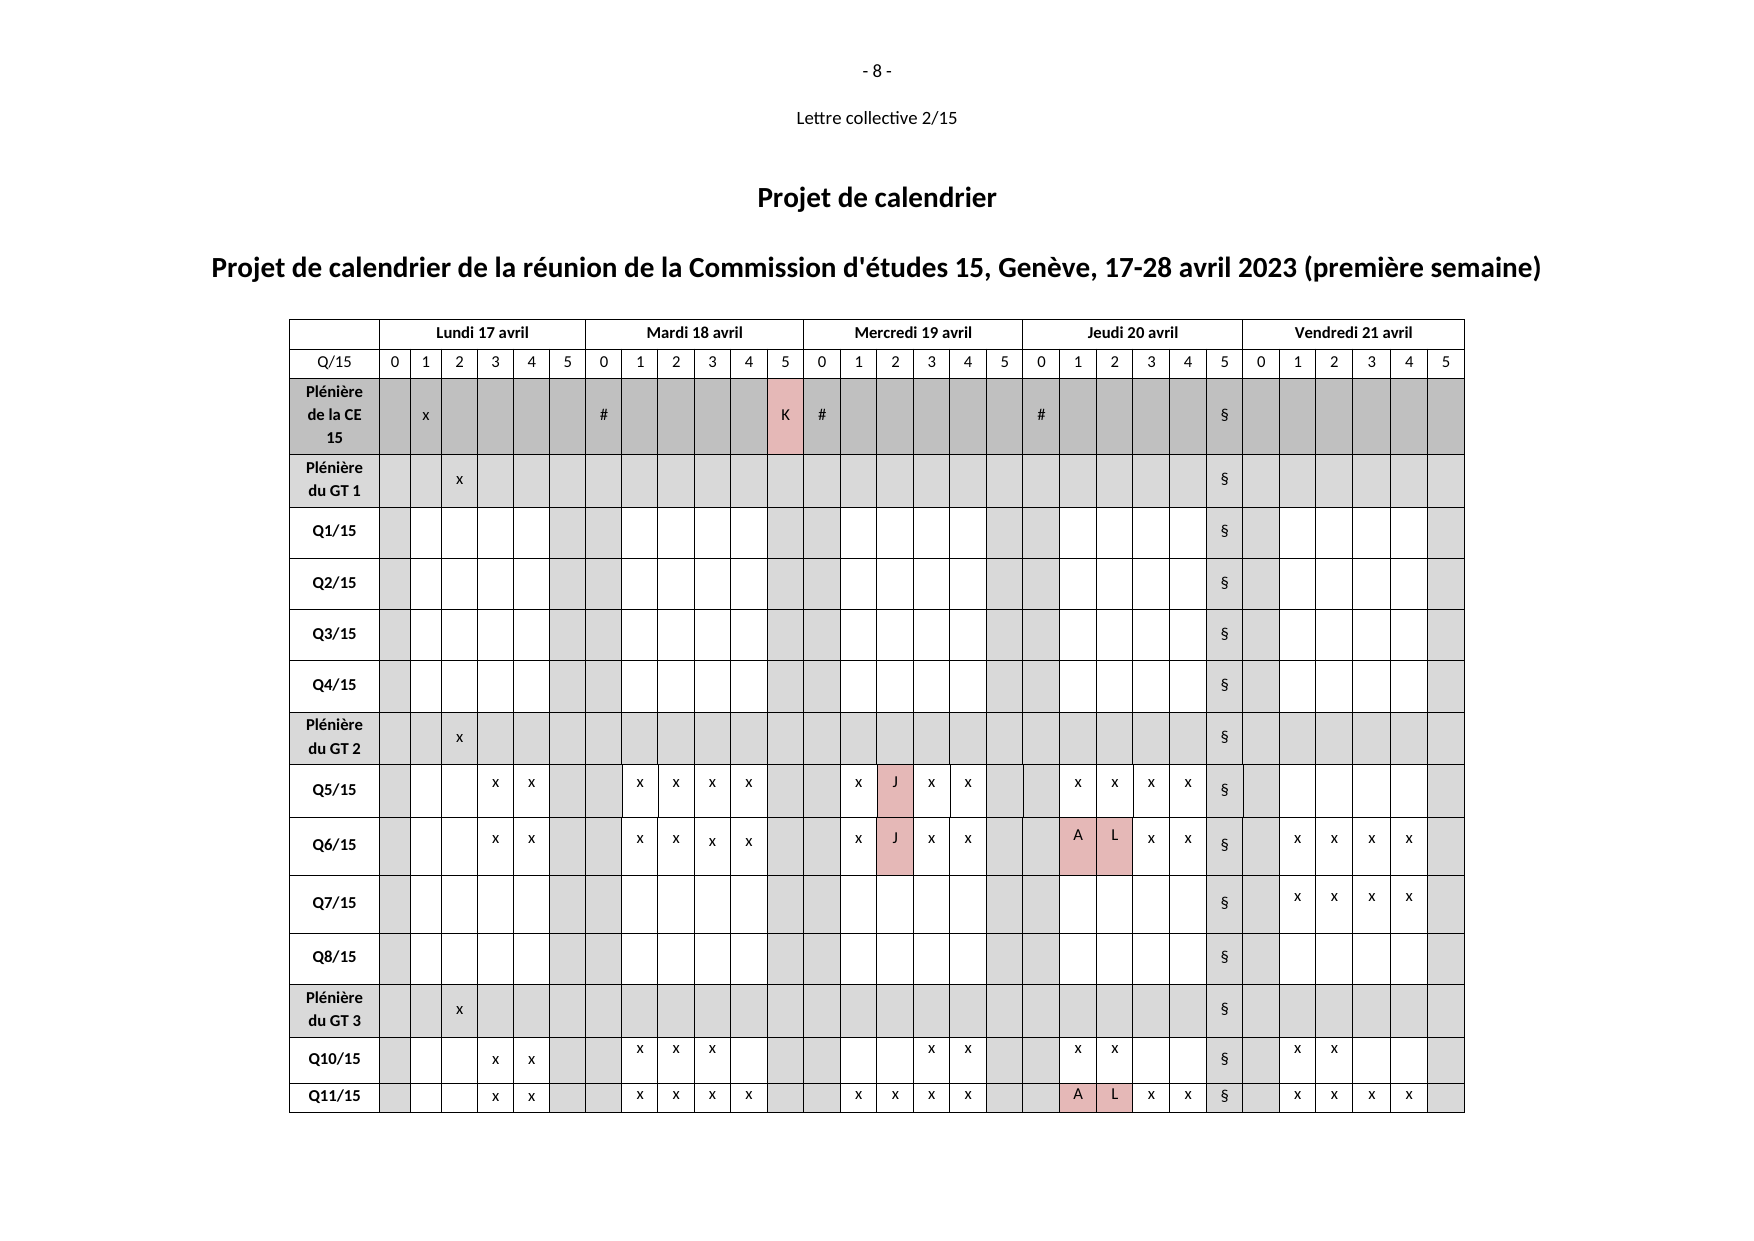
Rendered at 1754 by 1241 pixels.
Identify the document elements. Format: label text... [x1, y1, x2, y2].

table_cell [1060, 610, 1096, 660]
table_cell [731, 610, 767, 660]
table_cell [1391, 455, 1427, 507]
table_cell [1280, 985, 1315, 1037]
table_cell x [1170, 1084, 1206, 1112]
table_cell [622, 455, 657, 507]
table_cell x [950, 1038, 986, 1083]
table_cell [1243, 379, 1279, 454]
table_cell [987, 985, 1022, 1037]
table_cell x [478, 1084, 513, 1112]
table_cell [550, 934, 585, 984]
table_cell [380, 508, 410, 558]
table_cell x [1316, 1084, 1352, 1112]
table_cell [1391, 610, 1427, 660]
table_cell [1060, 876, 1096, 933]
table_cell [1316, 559, 1352, 609]
table_cell [1316, 765, 1352, 817]
table_cell § [1207, 1084, 1242, 1112]
table_cell [1316, 610, 1352, 660]
table_cell [586, 934, 621, 984]
table_cell 5 [987, 350, 1022, 378]
table_cell [1316, 713, 1352, 764]
table_cell 1 [1280, 350, 1315, 378]
table_cell Q10/15 [290, 1038, 379, 1083]
table_cell [658, 379, 694, 454]
table_cell [1428, 559, 1464, 609]
table_cell [1243, 1038, 1279, 1083]
table_cell § [1207, 1038, 1242, 1083]
table_cell § [1207, 455, 1242, 507]
table_cell [804, 508, 840, 558]
table_cell x [914, 765, 950, 817]
table_cell x [1391, 876, 1427, 933]
table_cell [877, 559, 913, 609]
table_cell [914, 455, 949, 507]
table_cell [1243, 508, 1279, 558]
table_cell [987, 379, 1022, 454]
table_cell x [1280, 1084, 1315, 1112]
table_cell x [1097, 1038, 1132, 1083]
table_cell [1133, 876, 1169, 933]
table_cell [1280, 661, 1315, 712]
table_cell L [1097, 818, 1132, 875]
table_cell [950, 876, 986, 933]
table_cell x [622, 818, 657, 875]
table_cell [586, 1084, 621, 1112]
table_cell [658, 559, 694, 609]
table_cell [411, 1084, 441, 1112]
table_cell [987, 559, 1022, 609]
table_cell 5 [1207, 350, 1242, 378]
table_cell [442, 661, 477, 712]
table_cell [914, 610, 949, 660]
table_cell [987, 1038, 1022, 1083]
table_cell § [1207, 876, 1242, 933]
table_cell [1170, 713, 1206, 764]
table_cell [841, 455, 876, 507]
table_cell x [514, 765, 549, 817]
table_header Jeudi 20 avril [1023, 320, 1242, 348]
table_cell § [1207, 508, 1242, 558]
table_cell [695, 713, 730, 764]
table_cell 4 [731, 350, 767, 378]
table_cell 0 [1243, 350, 1279, 378]
table_cell [550, 1038, 585, 1083]
table_cell [622, 508, 657, 558]
table_cell x [950, 818, 986, 875]
table_cell 4 [514, 350, 549, 378]
table_cell Q7/15 [290, 876, 379, 933]
table_cell x [478, 818, 513, 875]
table_cell [1353, 713, 1390, 764]
table_cell § [1207, 610, 1242, 660]
table_cell [586, 508, 621, 558]
table_cell # [804, 379, 840, 454]
table_cell [478, 661, 513, 712]
table_cell [731, 455, 767, 507]
table_cell x [951, 765, 986, 817]
table_cell [586, 876, 621, 933]
table_cell [380, 559, 410, 609]
table_cell § [1207, 934, 1242, 984]
table_cell Q4/15 [290, 661, 379, 712]
table_cell [380, 713, 410, 764]
table_cell [804, 559, 840, 609]
table_cell [1243, 455, 1279, 507]
table_cell [768, 765, 803, 817]
table_cell [1060, 934, 1096, 984]
table_cell 5 [550, 350, 585, 378]
table_header Vendredi 21 avril [1243, 320, 1464, 348]
table_cell [695, 559, 730, 609]
table_cell [1097, 559, 1132, 609]
table_cell [914, 508, 949, 558]
table_cell [695, 610, 730, 660]
table_cell [1133, 559, 1169, 609]
table_cell [380, 455, 410, 507]
table_cell [550, 455, 585, 507]
table_cell [695, 379, 730, 454]
table_cell [411, 661, 441, 712]
table_cell [1243, 934, 1279, 984]
table_cell [950, 985, 986, 1037]
table_cell [987, 876, 1022, 933]
table_cell [1391, 765, 1427, 817]
table_cell 0 [586, 350, 621, 378]
table_cell [1316, 455, 1352, 507]
table_cell x [1060, 1038, 1096, 1083]
table_cell [731, 559, 767, 609]
table_cell [1428, 713, 1464, 764]
table_cell [877, 1038, 913, 1083]
table_cell [586, 610, 621, 660]
table_cell [478, 610, 513, 660]
table_cell [768, 455, 803, 507]
table_cell [514, 985, 549, 1037]
table_cell [550, 508, 585, 558]
table_cell x [731, 1084, 767, 1112]
table_cell x [658, 818, 694, 875]
table_cell [658, 876, 694, 933]
table_cell [622, 934, 657, 984]
table_cell [550, 559, 585, 609]
table_cell § [1207, 713, 1242, 764]
table_cell [1428, 765, 1464, 817]
table_cell 3 [695, 350, 730, 378]
table_header Mardi 18 avril [586, 320, 803, 348]
table_cell x [1316, 1038, 1352, 1083]
table_cell [514, 610, 549, 660]
table_cell [804, 818, 840, 875]
table_cell [411, 455, 441, 507]
table_cell [914, 379, 949, 454]
table_cell [411, 934, 441, 984]
table_cell [380, 818, 410, 875]
table_cell 2 [442, 350, 477, 378]
table_cell [411, 610, 441, 660]
table_cell 5 [768, 350, 803, 378]
table_cell [768, 713, 803, 764]
table_cell x [659, 765, 694, 817]
table_cell [731, 876, 767, 933]
table_cell x [1353, 1084, 1390, 1112]
table_cell [731, 985, 767, 1037]
table_cell [1170, 455, 1206, 507]
table_cell [914, 713, 949, 764]
table_cell [550, 985, 585, 1037]
table_cell [1428, 985, 1464, 1037]
table_cell [658, 713, 694, 764]
table_cell Q2/15 [290, 559, 379, 609]
table_cell [411, 818, 441, 875]
table_cell [1133, 934, 1169, 984]
table_cell [841, 508, 876, 558]
table_cell [380, 985, 410, 1037]
table_cell [877, 713, 913, 764]
table_cell [950, 934, 986, 984]
table_cell [731, 661, 767, 712]
table_cell [1428, 1038, 1464, 1083]
table_cell [1391, 713, 1427, 764]
table_cell [1353, 610, 1390, 660]
table_cell x [478, 765, 513, 817]
table_cell x [1280, 1038, 1315, 1083]
table_cell 2 [877, 350, 913, 378]
table_cell x [914, 1038, 949, 1083]
table_cell x [411, 379, 441, 454]
table_cell [877, 508, 913, 558]
table_cell A [1060, 1084, 1096, 1112]
table_cell J [878, 765, 913, 817]
table_cell [1023, 934, 1059, 984]
table_cell [731, 713, 767, 764]
table_cell [987, 765, 1023, 817]
table_cell [804, 1084, 840, 1112]
table_cell [1097, 934, 1132, 984]
table_cell x [1170, 765, 1206, 817]
table_cell [1097, 379, 1132, 454]
table_cell [1024, 765, 1059, 817]
table_cell [514, 934, 549, 984]
table_cell [1170, 661, 1206, 712]
table_cell x [622, 1038, 657, 1083]
table_cell [1243, 985, 1279, 1037]
table_cell [550, 765, 585, 817]
table_cell [1280, 379, 1315, 454]
table_cell [586, 1038, 621, 1083]
table_cell # [1023, 379, 1059, 454]
table_cell [841, 379, 876, 454]
table_cell [586, 713, 621, 764]
table_cell 2 [1316, 350, 1352, 378]
table_cell 2 [1097, 350, 1132, 378]
table_cell [841, 559, 876, 609]
table_cell [658, 661, 694, 712]
table_cell [442, 1084, 477, 1112]
table_cell x [1316, 818, 1352, 875]
table_cell [804, 455, 840, 507]
table_cell [1133, 661, 1169, 712]
table_cell [804, 661, 840, 712]
table_cell 1 [622, 350, 657, 378]
table_cell Plénière du GT 2 [290, 713, 379, 764]
table_cell x [731, 765, 767, 817]
table_cell [478, 985, 513, 1037]
table_cell 2 [658, 350, 694, 378]
table_cell [1428, 876, 1464, 933]
table_cell 3 [1353, 350, 1390, 378]
table_cell [1133, 610, 1169, 660]
table_cell [1023, 610, 1059, 660]
table_cell [586, 818, 621, 875]
table_header [290, 320, 379, 348]
table_header Mercredi 19 avril [804, 320, 1022, 348]
table_cell [731, 508, 767, 558]
table_cell [1170, 508, 1206, 558]
table_cell [1353, 1038, 1390, 1083]
table_cell [622, 713, 657, 764]
table_cell [950, 379, 986, 454]
table_cell [987, 661, 1022, 712]
table_cell x [950, 1084, 986, 1112]
table_cell [695, 985, 730, 1037]
table_cell [550, 379, 585, 454]
table_cell 3 [478, 350, 513, 378]
table_cell [804, 610, 840, 660]
table_cell [1280, 455, 1315, 507]
table_cell x [695, 1084, 730, 1112]
table_cell [695, 455, 730, 507]
table_cell x [1391, 1084, 1427, 1112]
table_cell Q11/15 [290, 1084, 379, 1112]
table_cell [1244, 765, 1279, 817]
table_cell [1097, 876, 1132, 933]
table_cell [987, 713, 1022, 764]
table_cell [442, 876, 477, 933]
table_cell [768, 818, 803, 875]
table_cell Q/15 [290, 350, 379, 378]
table_cell [442, 765, 477, 817]
table_cell [950, 713, 986, 764]
table_cell [914, 985, 949, 1037]
table_cell [478, 559, 513, 609]
table_cell A [1060, 818, 1096, 875]
table_cell [1023, 1084, 1059, 1112]
table_cell [877, 876, 913, 933]
table_cell [1170, 876, 1206, 933]
table_cell [1391, 934, 1427, 984]
table_cell [586, 455, 621, 507]
table_cell Q3/15 [290, 610, 379, 660]
table_cell [586, 765, 622, 817]
table_cell [1391, 1038, 1427, 1083]
table_cell x [1391, 818, 1427, 875]
table_cell [380, 934, 410, 984]
table_cell [1060, 985, 1096, 1037]
table_cell [1353, 985, 1390, 1037]
table_cell [987, 455, 1022, 507]
table_cell [841, 985, 876, 1037]
table_cell x [695, 818, 730, 875]
table_cell [1060, 559, 1096, 609]
table_cell 0 [804, 350, 840, 378]
table_cell [914, 559, 949, 609]
table_cell [1170, 559, 1206, 609]
table_cell Plénière de la CE 15 [290, 379, 379, 454]
table_cell [1023, 818, 1059, 875]
table_cell [1316, 985, 1352, 1037]
table_cell [1280, 559, 1315, 609]
table_cell 0 [1023, 350, 1059, 378]
table_cell [1097, 661, 1132, 712]
table_cell [1428, 818, 1464, 875]
table_cell [658, 934, 694, 984]
table_header Lundi 17 avril [380, 320, 585, 348]
table_cell Plénière du GT 1 [290, 455, 379, 507]
table_cell x [1316, 876, 1352, 933]
table_cell [411, 508, 441, 558]
table_cell x [514, 1038, 549, 1083]
table_cell [1170, 379, 1206, 454]
table_cell 1 [841, 350, 876, 378]
table_cell [1353, 455, 1390, 507]
table_cell [841, 876, 876, 933]
table_cell Q1/15 [290, 508, 379, 558]
table_cell [478, 508, 513, 558]
table_cell [841, 713, 876, 764]
table_cell x [623, 765, 658, 817]
table_cell [478, 713, 513, 764]
table_cell [950, 559, 986, 609]
table_cell [411, 559, 441, 609]
table_cell [804, 934, 840, 984]
table_cell [877, 455, 913, 507]
table_cell [1097, 713, 1132, 764]
table_cell [442, 818, 477, 875]
table_cell [1353, 934, 1390, 984]
table_cell [411, 985, 441, 1037]
table_cell Q5/15 [290, 765, 379, 817]
table_cell § [1207, 559, 1242, 609]
table_cell J [877, 818, 913, 875]
table_cell [1428, 455, 1464, 507]
table_cell [950, 661, 986, 712]
table_cell 0 [380, 350, 410, 378]
table_cell [622, 661, 657, 712]
table_cell [841, 610, 876, 660]
table_cell x [695, 765, 730, 817]
table_cell x [1060, 765, 1096, 817]
table_cell [442, 610, 477, 660]
table_cell [768, 508, 803, 558]
table_cell [804, 765, 840, 817]
table_cell x [841, 818, 876, 875]
table_cell [514, 379, 549, 454]
table_cell [380, 1084, 410, 1112]
table_cell [1391, 661, 1427, 712]
table_cell [841, 934, 876, 984]
table_cell [478, 455, 513, 507]
table_cell L [1097, 1084, 1132, 1112]
table_cell [1353, 379, 1390, 454]
table_cell [695, 508, 730, 558]
table_cell [550, 661, 585, 712]
table_cell [1023, 455, 1059, 507]
table_cell [1170, 934, 1206, 984]
table_cell [550, 713, 585, 764]
table_cell x [1170, 818, 1206, 875]
table_cell [804, 1038, 840, 1083]
table_cell [1243, 713, 1279, 764]
table_cell [1243, 610, 1279, 660]
table_cell [1170, 985, 1206, 1037]
table_cell [1391, 985, 1427, 1037]
table_cell [914, 876, 949, 933]
title Projet de calendrier de la réunion de la Commission d'études 15, Genève, 17-28 avril 2023 (première semaine) [118, 249, 1636, 284]
table_cell [1133, 508, 1169, 558]
table_cell 4 [950, 350, 986, 378]
table_cell x [877, 1084, 913, 1112]
table_cell [768, 661, 803, 712]
table_cell [768, 610, 803, 660]
table_cell [550, 610, 585, 660]
table_cell [1428, 379, 1464, 454]
table_cell [1428, 1084, 1464, 1112]
table_cell [695, 661, 730, 712]
table_cell [380, 661, 410, 712]
table_cell x [841, 765, 877, 817]
table_cell [768, 1084, 803, 1112]
table_cell § [1207, 765, 1243, 817]
table_cell x [658, 1038, 694, 1083]
table_cell [1243, 661, 1279, 712]
table_cell [877, 934, 913, 984]
table_cell [914, 934, 949, 984]
table_cell [380, 379, 410, 454]
table_cell [804, 713, 840, 764]
table_cell [1391, 559, 1427, 609]
table_cell [1243, 1084, 1279, 1112]
table_cell [1023, 559, 1059, 609]
table_cell [411, 876, 441, 933]
table_cell x [442, 713, 477, 764]
table_cell x [514, 1084, 549, 1112]
table_cell x [1353, 876, 1390, 933]
table_cell x [1133, 1084, 1169, 1112]
table_cell 3 [914, 350, 949, 378]
table_cell [658, 455, 694, 507]
table_cell [1023, 713, 1059, 764]
table_cell [1428, 508, 1464, 558]
table_cell [841, 661, 876, 712]
table_cell [1280, 610, 1315, 660]
table_cell x [1133, 818, 1169, 875]
table_cell [514, 455, 549, 507]
table_cell [1170, 1038, 1206, 1083]
table_cell [1353, 661, 1390, 712]
table_cell [804, 985, 840, 1037]
table_cell [877, 610, 913, 660]
table_cell [622, 876, 657, 933]
table_cell [478, 934, 513, 984]
table_cell [478, 876, 513, 933]
table_cell x [658, 1084, 694, 1112]
table_cell [1316, 934, 1352, 984]
table_cell x [1353, 818, 1390, 875]
title Projet de calendrier [118, 179, 1636, 214]
table_cell [877, 661, 913, 712]
table_cell [586, 985, 621, 1037]
table_cell [380, 1038, 410, 1083]
table_cell [442, 559, 477, 609]
table_cell [1060, 661, 1096, 712]
table_cell [1133, 985, 1169, 1037]
table_cell [1023, 508, 1059, 558]
table_cell [731, 379, 767, 454]
table_cell [1133, 455, 1169, 507]
table_cell [950, 610, 986, 660]
table_cell [514, 876, 549, 933]
table_cell [1060, 379, 1096, 454]
table_cell [1280, 508, 1315, 558]
table_cell [411, 1038, 441, 1083]
table_cell Q6/15 [290, 818, 379, 875]
table_cell [1060, 508, 1096, 558]
table_cell Q8/15 [290, 934, 379, 984]
table_cell [1097, 455, 1132, 507]
table_cell [411, 713, 441, 764]
table_cell [695, 876, 730, 933]
table_cell [987, 610, 1022, 660]
table_cell [1280, 713, 1315, 764]
table_cell [914, 661, 949, 712]
table_cell x [478, 1038, 513, 1083]
table_cell 4 [1391, 350, 1427, 378]
table_cell [658, 508, 694, 558]
table_cell [1391, 379, 1427, 454]
table_cell [768, 985, 803, 1037]
table_cell [1097, 610, 1132, 660]
table_cell [380, 876, 410, 933]
table_cell [550, 818, 585, 875]
table_cell [804, 876, 840, 933]
table_cell § [1207, 379, 1242, 454]
table_cell [987, 934, 1022, 984]
table_cell [658, 610, 694, 660]
table_cell [768, 559, 803, 609]
table_cell [514, 508, 549, 558]
table_cell [877, 379, 913, 454]
table_cell x [1134, 765, 1169, 817]
table_cell [877, 985, 913, 1037]
table_cell [1097, 985, 1132, 1037]
table_cell [768, 934, 803, 984]
table_cell x [442, 985, 477, 1037]
table_cell [987, 1084, 1022, 1112]
table_cell [514, 713, 549, 764]
table_cell [1428, 934, 1464, 984]
table_cell Plénière du GT 3 [290, 985, 379, 1037]
table_cell [1428, 661, 1464, 712]
table_cell § [1207, 661, 1242, 712]
table_cell § [1207, 818, 1242, 875]
table_cell x [1097, 765, 1133, 817]
table_cell [1023, 876, 1059, 933]
table_cell [622, 985, 657, 1037]
table_cell [1133, 1038, 1169, 1083]
table_cell [622, 559, 657, 609]
table_cell x [1280, 818, 1315, 875]
table_cell 4 [1170, 350, 1206, 378]
table_cell x [1280, 876, 1315, 933]
table_cell x [914, 818, 949, 875]
table_cell [1316, 661, 1352, 712]
table_cell [514, 559, 549, 609]
table_cell [478, 379, 513, 454]
table_cell [768, 876, 803, 933]
table_cell 1 [411, 350, 441, 378]
table_cell [1023, 1038, 1059, 1083]
table_cell [1353, 765, 1390, 817]
table_cell [1353, 559, 1390, 609]
table_cell [550, 876, 585, 933]
table_cell [1243, 559, 1279, 609]
table_cell x [442, 455, 477, 507]
table_cell [1316, 508, 1352, 558]
table_cell [658, 985, 694, 1037]
table_cell [768, 1038, 803, 1083]
table_cell [550, 1084, 585, 1112]
table_cell [586, 559, 621, 609]
table_cell x [514, 818, 549, 875]
table_cell [622, 379, 657, 454]
table_cell [1280, 934, 1315, 984]
table_cell [442, 934, 477, 984]
table_cell 1 [1060, 350, 1096, 378]
table_cell [1023, 985, 1059, 1037]
table_cell [1060, 713, 1096, 764]
table_cell [1170, 610, 1206, 660]
table_cell [1023, 661, 1059, 712]
table_cell [411, 765, 441, 817]
table_cell [586, 661, 621, 712]
table_cell [1428, 610, 1464, 660]
table_cell [442, 1038, 477, 1083]
table_cell [950, 455, 986, 507]
table_cell [731, 1038, 767, 1083]
table_cell [1133, 379, 1169, 454]
table_cell [841, 1038, 876, 1083]
table_cell [1133, 713, 1169, 764]
table_cell [1280, 765, 1315, 817]
table_cell [1316, 379, 1352, 454]
table_cell x [731, 818, 767, 875]
table_cell x [695, 1038, 730, 1083]
table_cell x [914, 1084, 949, 1112]
table_cell [442, 379, 477, 454]
table_cell § [1207, 985, 1242, 1037]
table_cell [1353, 508, 1390, 558]
table_cell x [841, 1084, 876, 1112]
table_cell [1097, 508, 1132, 558]
table_cell [987, 508, 1022, 558]
table_cell K [768, 379, 803, 454]
table_cell x [622, 1084, 657, 1112]
table_cell [1243, 818, 1279, 875]
table_cell [731, 934, 767, 984]
table_cell [442, 508, 477, 558]
table_cell [1243, 876, 1279, 933]
table_cell [1060, 455, 1096, 507]
table_cell [950, 508, 986, 558]
table_cell 5 [1428, 350, 1464, 378]
table_cell 3 [1133, 350, 1169, 378]
table_cell [1391, 508, 1427, 558]
table_cell [987, 818, 1022, 875]
table_cell [695, 934, 730, 984]
table_cell [514, 661, 549, 712]
table_cell [622, 610, 657, 660]
table_cell # [586, 379, 621, 454]
table_cell [380, 610, 410, 660]
table_cell [380, 765, 410, 817]
